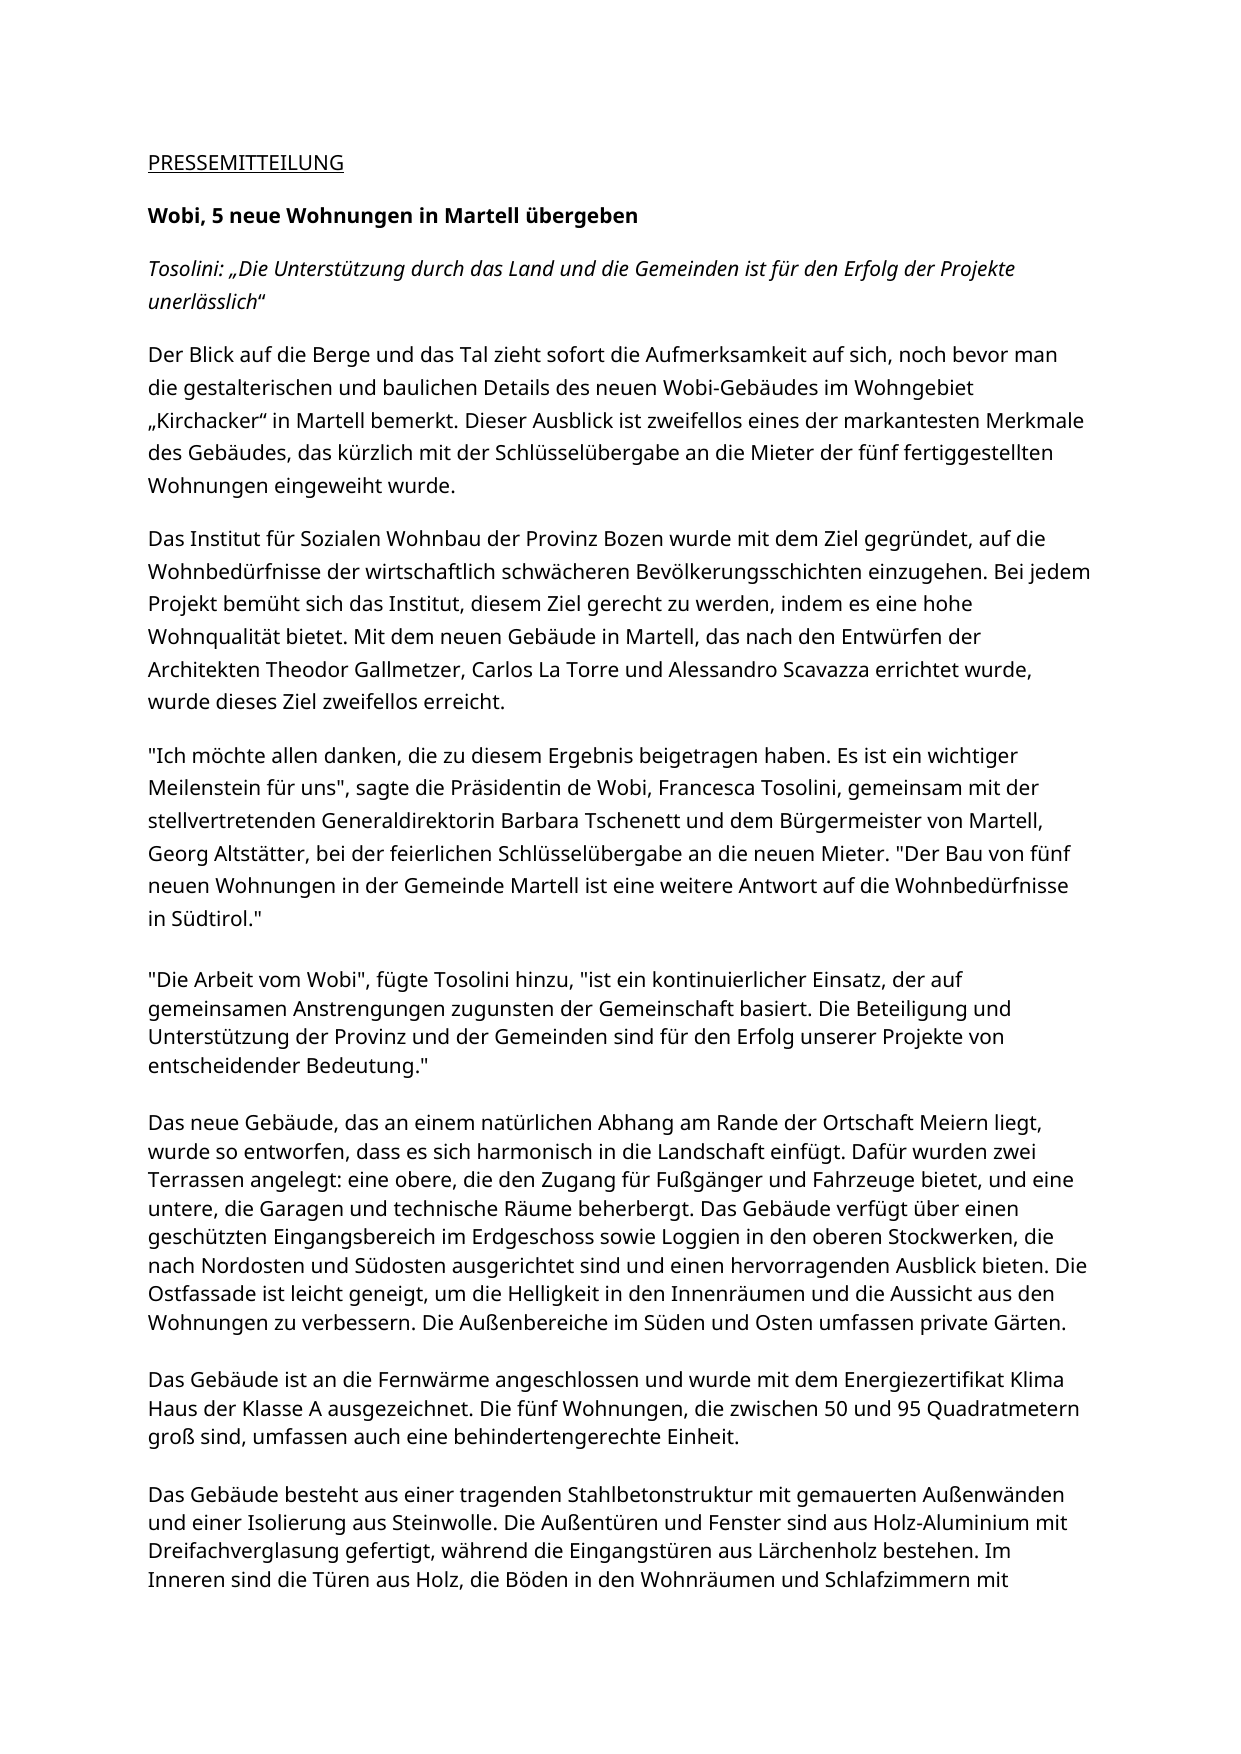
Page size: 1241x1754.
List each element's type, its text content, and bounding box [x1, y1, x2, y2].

text Das Institut für Sozialen Wohnbau der Provinz Bozen wurde mit dem Ziel gegründet, auf die Wohnbedürfnisse der wirtschaftlich schwächeren Bevölkerungsschichten einzugehen. Bei jedem Projekt bemüht sich das Institut, diesem Ziel gerecht zu werden, indem es eine hohe Wohnqualität bietet. Mit dem neuen Gebäude in Martell, das nach den Entwürfen der Architekten Theodor Gallmetzer, Carlos La Torre und Alessandro Scavazza errichtet wurde, wurde dieses Ziel zweifellos erreicht. [148, 524, 1093, 716]
text Tosolini: „Die Unterstützung durch das Land und die Gemeinden ist für den Erfolg der Projekte unerlässlich“ [148, 254, 1093, 316]
text Das neue Gebäude, das an einem natürlichen Abhang am Rande der Ortschaft Meiern liegt, wurde so entworfen, dass es sich harmonisch in die Landschaft einfügt. Dafür wurden zwei Terrassen angelegt: eine obere, die den Zugang für Fußgänger und Fahrzeuge bietet, und eine untere, die Garagen und technische Räume beherbergt. Das Gebäude verfügt über einen geschützten Eingangsbereich im Erdgeschoss sowie Loggien in den oberen Stockwerken, die nach Nordosten und Südosten ausgerichtet sind und einen hervorragenden Ausblick bieten. Die Ostfassade ist leicht geneigt, um die Helligkeit in den Innenräumen und die Aussicht aus den Wohnungen zu verbessern. Die Außenbereiche im Süden und Osten umfassen private Gärten. [148, 1108, 1093, 1336]
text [148, 1480, 1093, 1593]
text Der Blick auf die Berge und das Tal zieht sofort die Aufmerksamkeit auf sich, noch bevor man die gestalterischen und baulichen Details des neuen Wobi-Gebäudes im Wohngebiet „Kirchacker“ in Martell bemerkt. Dieser Ausblick ist zweifellos eines der markantesten Merkmale des Gebäudes, das kürzlich mit der Schlüsselübergabe an die Mieter der fünf fertiggestellten Wohnungen eingeweiht wurde. [148, 341, 1093, 499]
text "Die Arbeit vom Wobi", fügte Tosolini hinzu, "ist ein kontinuierlicher Einsatz, der auf gemeinsamen Anstrengungen zugunsten der Gemeinschaft basiert. Die Beteiligung und Unterstützung der Provinz und der Gemeinden sind für den Erfolg unserer Projekte von entscheidender Bedeutung." [148, 966, 1093, 1079]
text PRESSEMITTEILUNG [148, 148, 1093, 176]
text Das Gebäude ist an die Fernwärme angeschlossen und wurde mit dem Energiezertifikat Klima Haus der Klasse A ausgezeichnet. Die fünf Wohnungen, die zwischen 50 und 95 Quadratmetern groß sind, umfassen auch eine behindertengerechte Einheit. [148, 1365, 1093, 1451]
text Wobi, 5 neue Wohnungen in Martell übergeben [148, 201, 1093, 229]
text "Ich möchte allen danken, die zu diesem Ergebnis beigetragen haben. Es ist ein wichtiger Meilenstein für uns", sagte die Präsidentin de Wobi, Francesca Tosolini, gemeinsam mit der stellvertretenden Generaldirektorin Barbara Tschenett und dem Bürgermeister von Martell, Georg Altstätter, bei der feierlichen Schlüsselübergabe an die neuen Mieter. "Der Bau von fünf neuen Wohnungen in der Gemeinde Martell ist eine weitere Antwort auf die Wohnbedürfnisse in Südtirol." [148, 741, 1093, 932]
